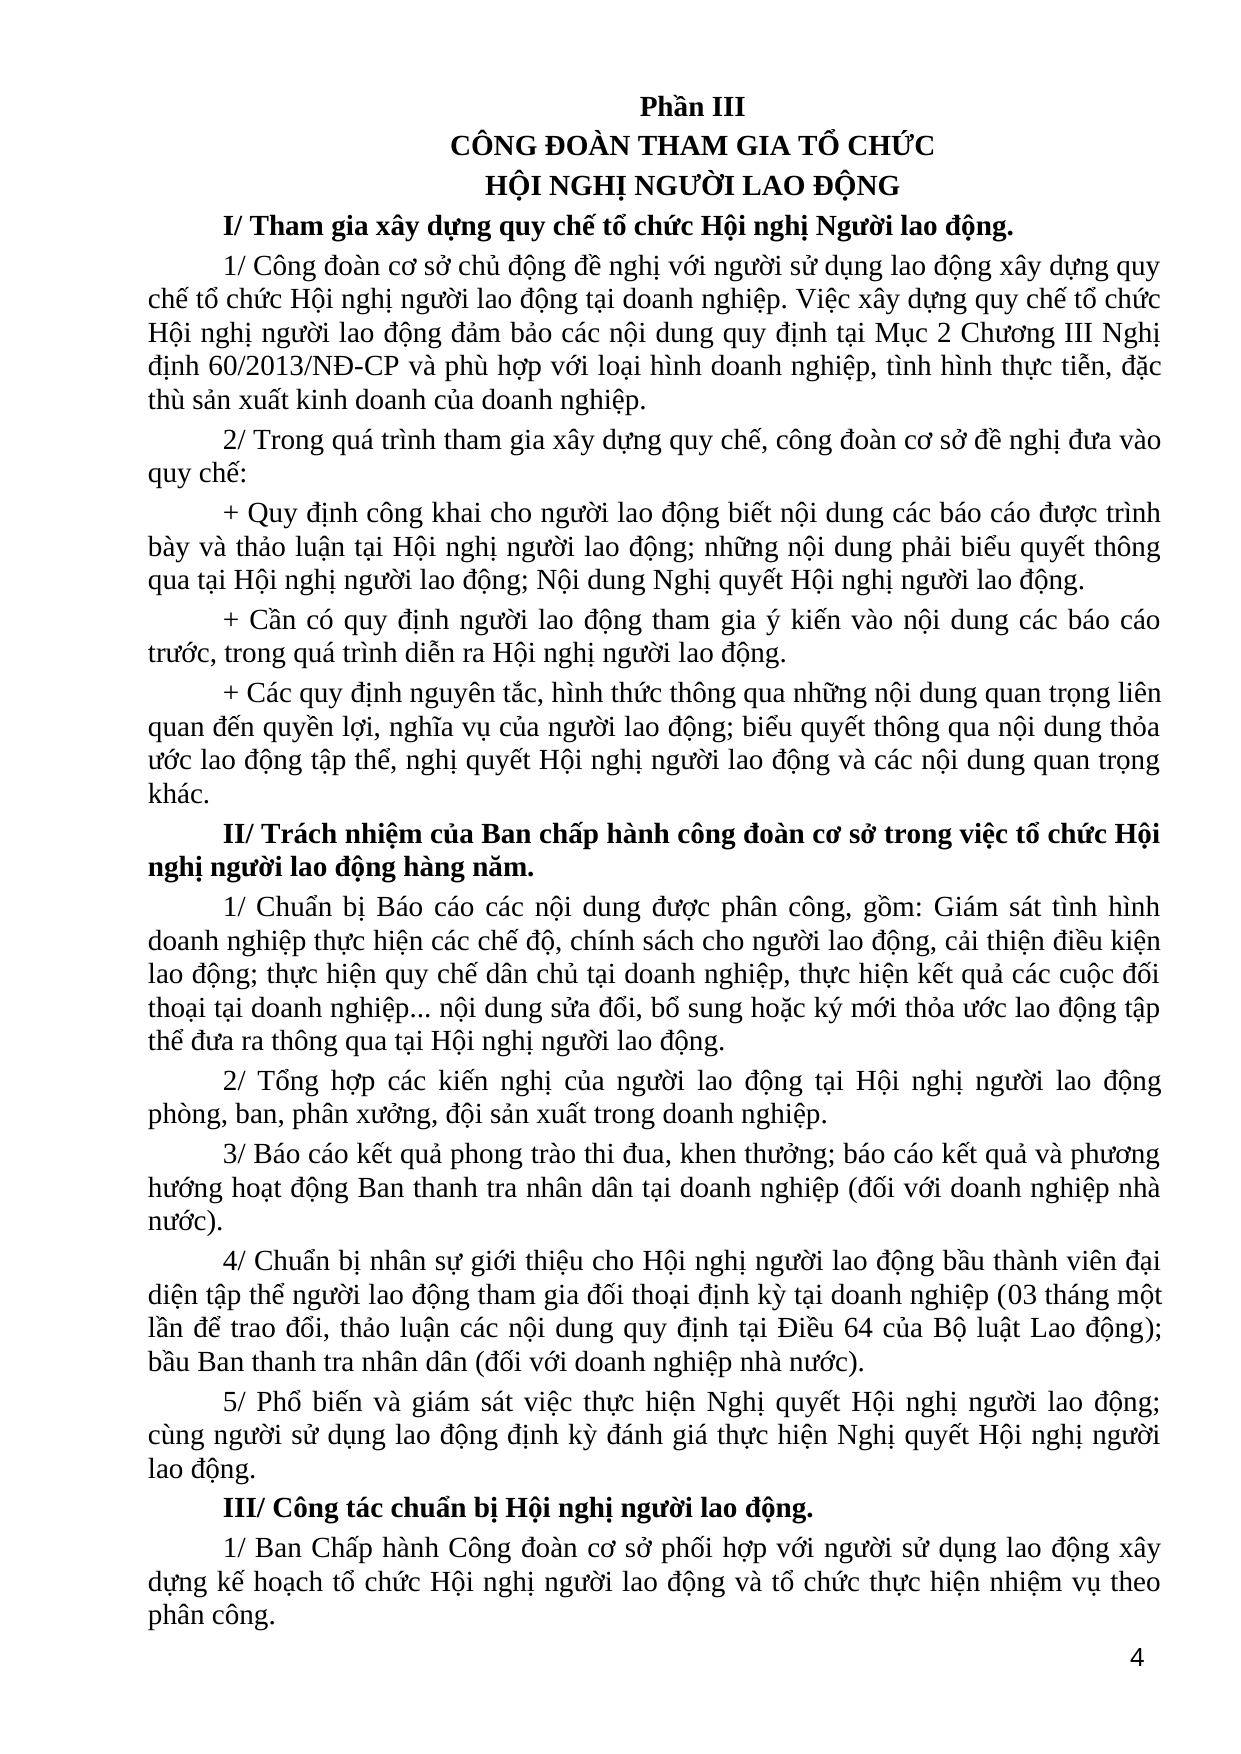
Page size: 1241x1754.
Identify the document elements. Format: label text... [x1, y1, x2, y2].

text 1/ Chuẩn bị Báo cáo các nội dung được phân công, gồm: Giám sát tình hình doanh nghiệp thực hiện các chế độ, chính sách cho người lao động, cải thiện điều kiện lao động; thực hiện quy chế dân chủ tại doanh nghiệp, thực hiện kết quả các cuộc đối thoại tại doanh nghiệp... nội dung sửa đổi, bổ sung hoặc ký mới thỏa ước lao động tập thể đưa ra thông qua tại Hội nghị người lao động. [148, 889, 1162, 1057]
text 4/ Chuẩn bị nhân sự giới thiệu cho Hội nghị người lao động bầu thành viên đại diện tập thể người lao động tham gia đối thoại định kỳ tại doanh nghiệp (03 tháng một lần để trao đổi, thảo luận các nội dung quy định tại Điều 64 của Bộ luật Lao động); bầu Ban thanh tra nhân dân (đối với doanh nghiệp nhà nước). [148, 1243, 1162, 1377]
text 1/ Công đoàn cơ sở chủ động đề nghị với người sử dụng lao động xây dựng quy chế tổ chức Hội nghị người lao động tại doanh nghiệp. Việc xây dựng quy chế tổ chức Hội nghị người lao động đảm bảo các nội dung quy định tại Mục 2 Chương III Nghị định 60/2013/NĐ-CP và phù hợp với loại hình doanh nghiệp, tình hình thực tiễn, đặc thù sản xuất kinh doanh của doanh nghiệp. [148, 248, 1162, 416]
text HỘI NGHỊ NGƯỜI LAO ĐỘNG [148, 168, 1162, 202]
text + Các quy định nguyên tắc, hình thức thông qua những nội dung quan trọng liên quan đến quyền lợi, nghĩa vụ của người lao động; biểu quyết thông qua nội dung thỏa ước lao động tập thể, nghị quyết Hội nghị người lao động và các nội dung quan trọng khác. [148, 675, 1162, 809]
text 2/ Tổng hợp các kiến nghị của người lao động tại Hội nghị người lao động phòng, ban, phân xưởng, đội sản xuất trong doanh nghiệp. [148, 1063, 1162, 1130]
text III/ Công tác chuẩn bị Hội nghị người lao động. [148, 1491, 1162, 1524]
text + Quy định công khai cho người lao động biết nội dung các báo cáo được trình bày và thảo luận tại Hội nghị người lao động; những nội dung phải biểu quyết thông qua tại Hội nghị người lao động; Nội dung Nghị quyết Hội nghị người lao động. [148, 495, 1162, 596]
text + Cần có quy định người lao động tham gia ý kiến vào nội dung các báo cáo trước, trong quá trình diễn ra Hội nghị người lao động. [148, 602, 1162, 669]
text CÔNG ĐOÀN THAM GIA TỔ CHỨC [148, 128, 1162, 162]
text II/ Trách nhiệm của Ban chấp hành công đoàn cơ sở trong việc tổ chức Hội nghị người lao động hàng năm. [148, 816, 1162, 883]
text 5/ Phổ biến và giám sát việc thực hiện Nghị quyết Hội nghị người lao động; cùng người sử dụng lao động định kỳ đánh giá thực hiện Nghị quyết Hội nghị người lao động. [148, 1384, 1162, 1484]
text I/ Tham gia xây dựng quy chế tổ chức Hội nghị Người lao động. [223, 208, 1162, 242]
text 2/ Trong quá trình tham gia xây dựng quy chế, công đoàn cơ sở đề nghị đưa vào quy chế: [148, 422, 1162, 489]
text Phần III [148, 89, 1162, 122]
text 1/ Ban Chấp hành Công đoàn cơ sở phối hợp với người sử dụng lao động xây dựng kế hoạch tổ chức Hội nghị người lao động và tổ chức thực hiện nhiệm vụ theo phân công. [148, 1530, 1162, 1631]
text 3/ Báo cáo kết quả phong trào thi đua, khen thưởng; báo cáo kết quả và phương hướng hoạt động Ban thanh tra nhân dân tại doanh nghiệp (đối với doanh nghiệp nhà nước). [148, 1136, 1162, 1237]
